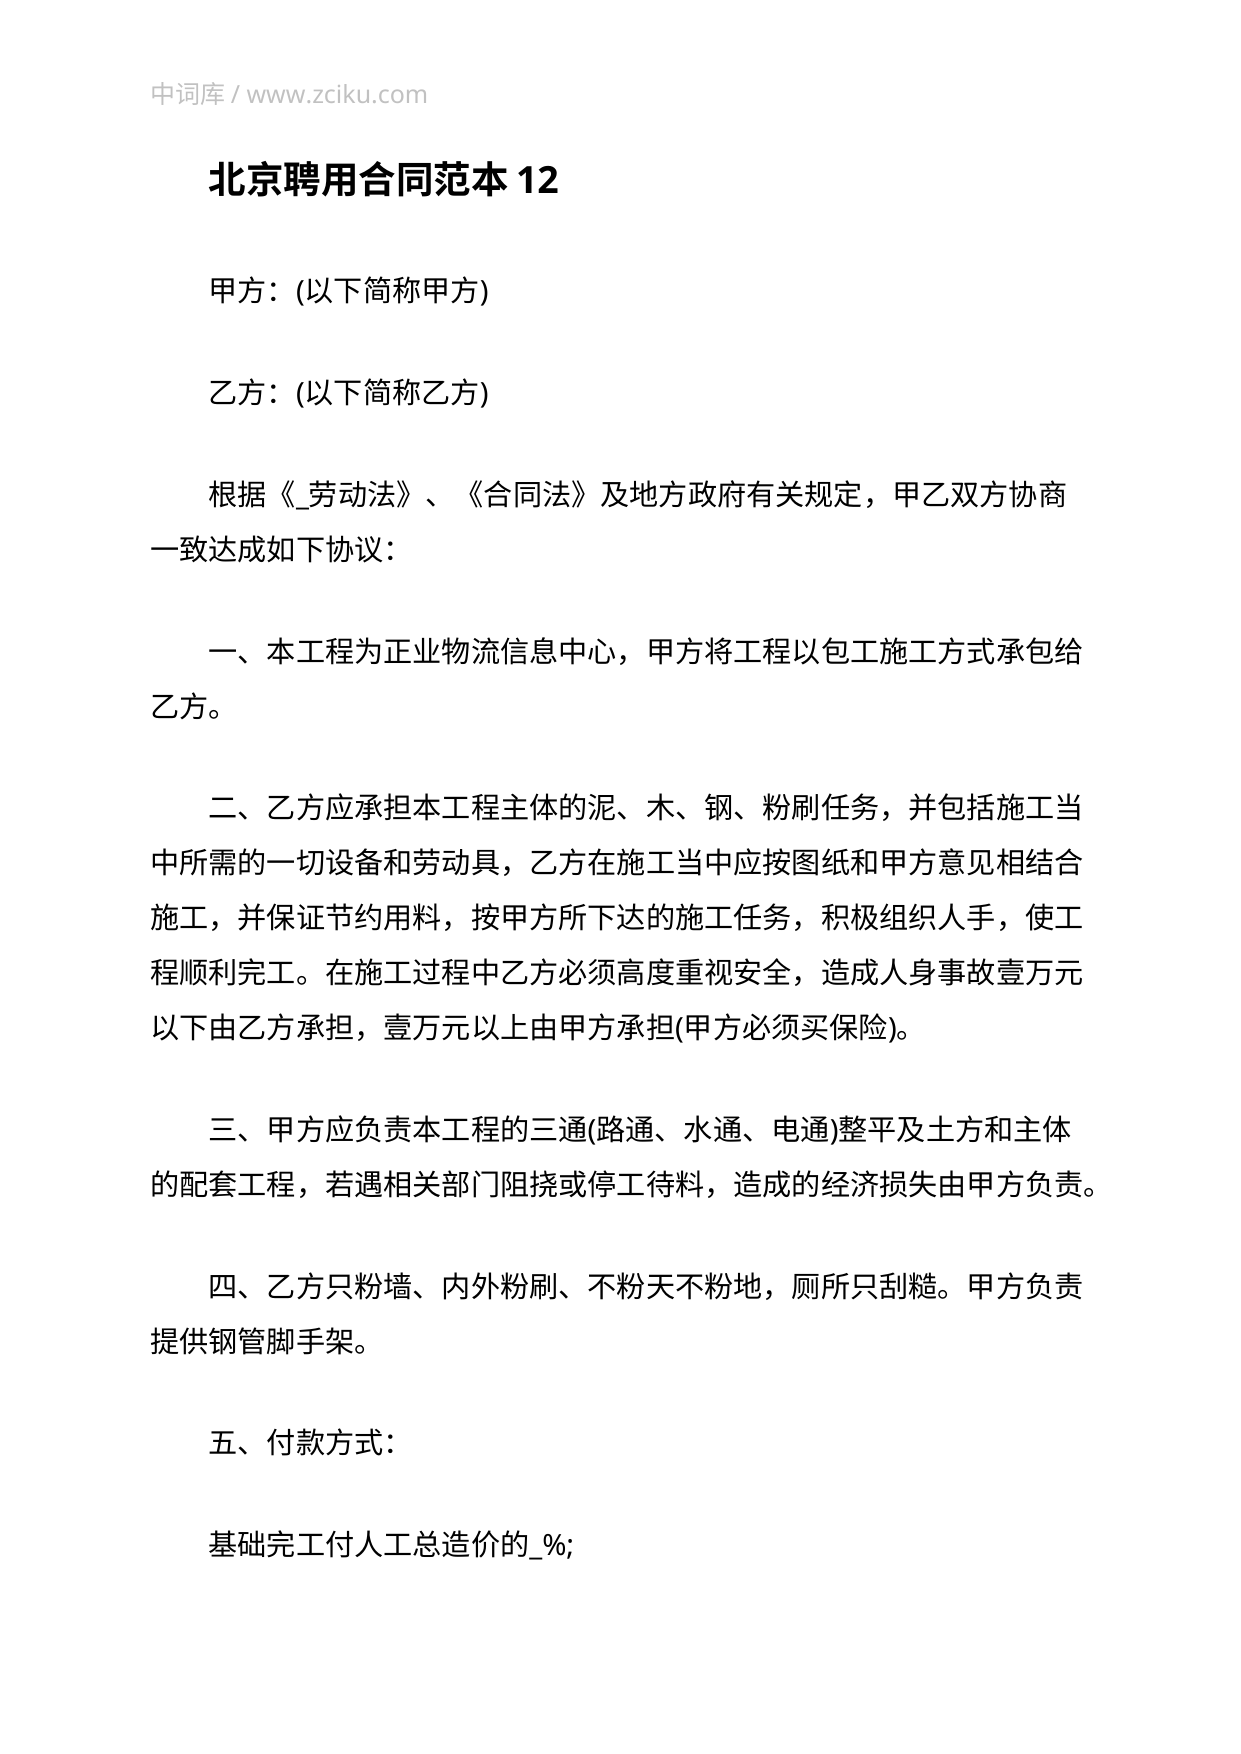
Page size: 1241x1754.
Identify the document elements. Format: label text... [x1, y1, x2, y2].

text 根据《_劳动法》、《合同法》及地方政府有关规定，甲乙双方协商一致达成如下协议： [150, 472, 1090, 569]
text 乙方：(以下简称乙方) [150, 369, 1090, 412]
text 三、甲方应负责本工程的三通(路通、水通、电通)整平及土方和主体的配套工程，若遇相关部门阻挠或停工待料，造成的经济损失由甲方负责。 [150, 1107, 1090, 1204]
text 甲方：(以下简称甲方) [150, 268, 1090, 310]
text 二、乙方应承担本工程主体的泥、木、钢、粉刷任务，并包括施工当中所需的一切设备和劳动具，乙方在施工当中应按图纸和甲方意见相结合施工，并保证节约用料，按甲方所下达的施工任务，积极组织人手，使工程顺利完工。在施工过程中乙方必须高度重视安全，造成人身事故壹万元以下由乙方承担，壹万元以上由甲方承担(甲方必须买保险)。 [150, 785, 1090, 1047]
text 北京聘用合同范本12 [150, 150, 1090, 204]
text 一、本工程为正业物流信息中心，甲方将工程以包工施工方式承包给乙方。 [150, 628, 1090, 726]
text 基础完工付人工总造价的_%; [150, 1522, 1090, 1564]
text 四、乙方只粉墙、内外粉刷、不粉天不粉地，厕所只刮糙。甲方负责提供钢管脚手架。 [150, 1263, 1090, 1361]
text 五、付款方式： [150, 1420, 1090, 1462]
